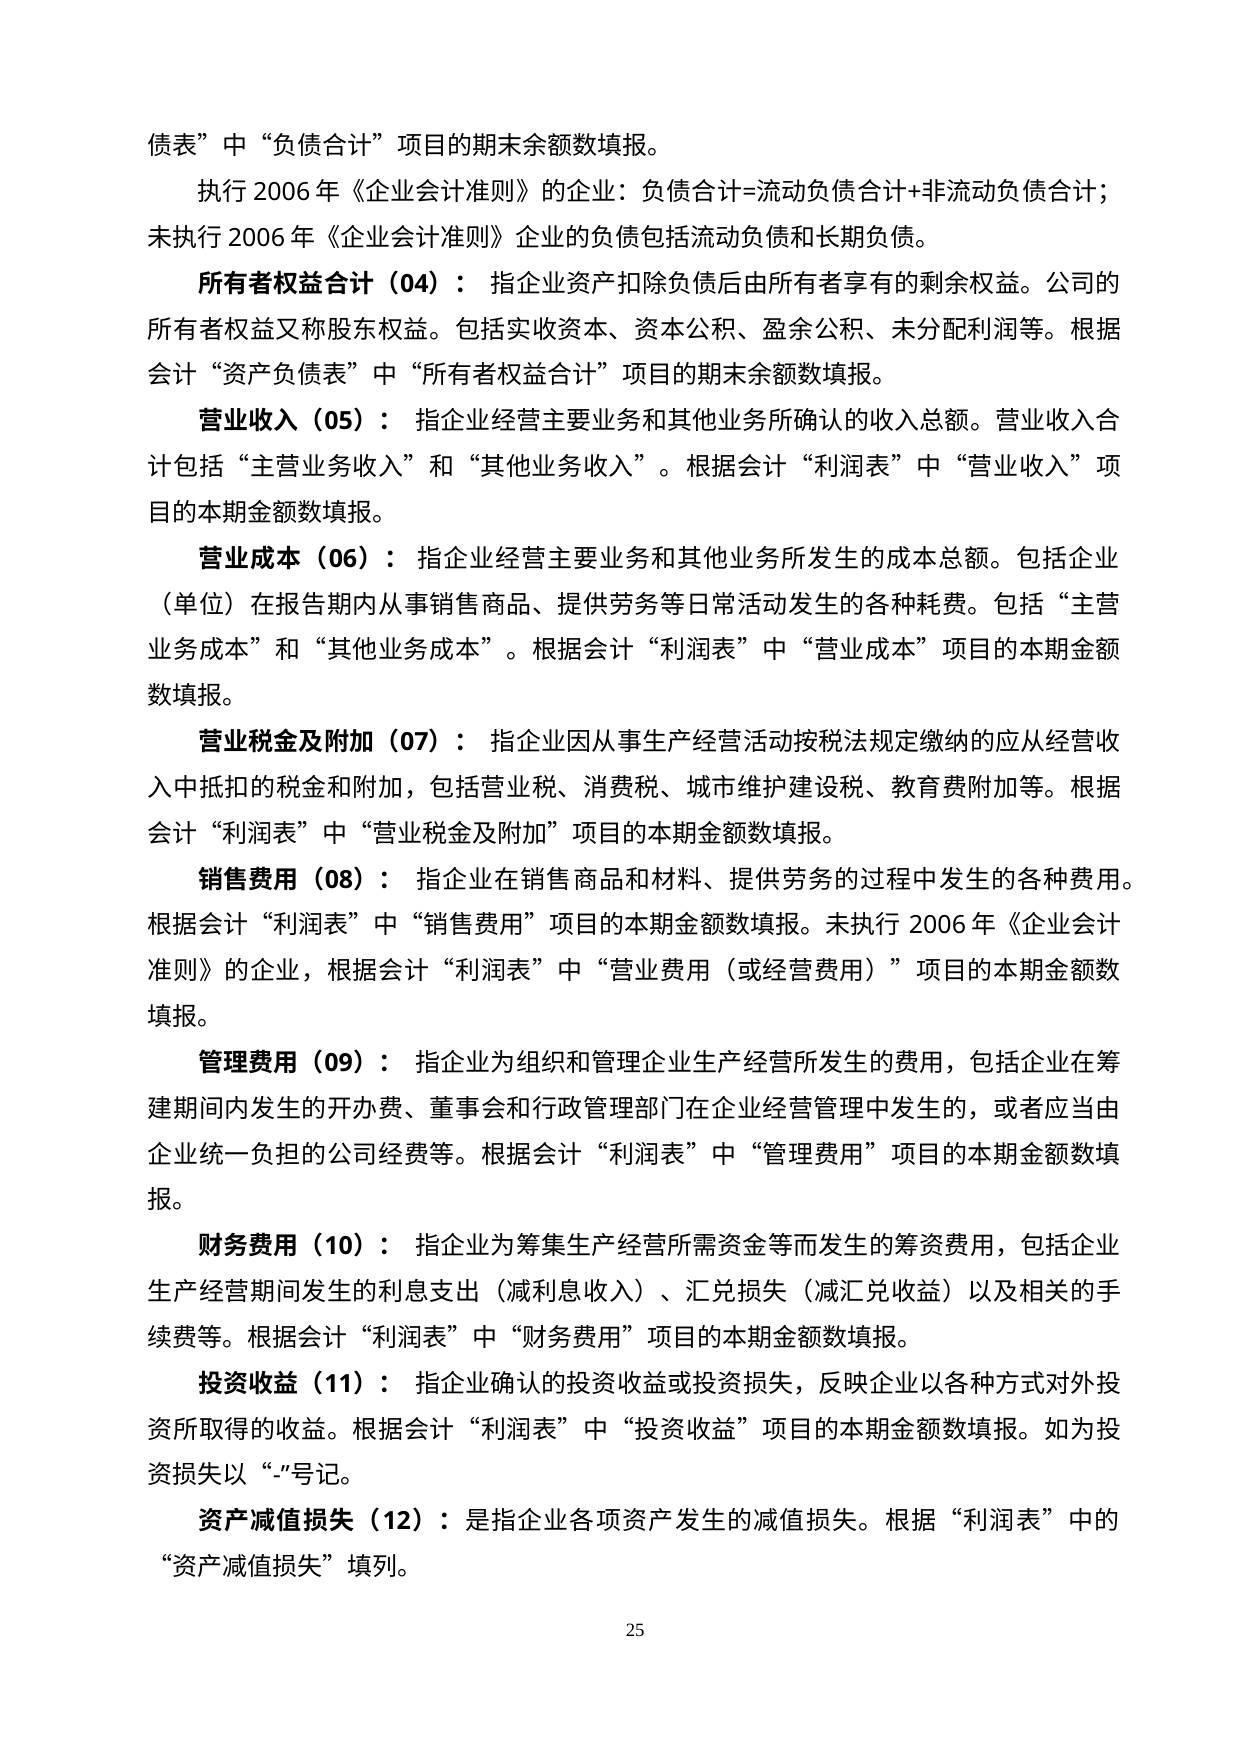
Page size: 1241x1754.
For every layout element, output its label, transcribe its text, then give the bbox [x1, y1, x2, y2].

text 投资收益（11）： 指企业确认的投资收益或投资损失，反映企业以各种方式对外投资所取得的收益。根据会计“利润表”中“投资收益”项目的本期金额数填报。如为投资损失以“-”号记。 [148, 1356, 1122, 1493]
text 管理费用（09）： 指企业为组织和管理企业生产经营所发生的费用，包括企业在筹建期间内发生的开办费、董事会和行政管理部门在企业经营管理中发生的，或者应当由企业统一负担的公司经费等。根据会计“利润表”中“管理费用”项目的本期金额数填报。 [148, 1035, 1122, 1218]
text 营业收入（05）： 指企业经营主要业务和其他业务所确认的收入总额。营业收入合计包括“主营业务收入”和“其他业务收入”。根据会计“利润表”中“营业收入”项目的本期金额数填报。 [148, 393, 1122, 531]
text 所有者权益合计（04）： 指企业资产扣除负债后由所有者享有的剩余权益。公司的所有者权益又称股东权益。包括实收资本、资本公积、盈余公积、未分配利润等。根据会计“资产负债表”中“所有者权益合计”项目的期末余额数填报。 [148, 256, 1122, 393]
text 财务费用（10）： 指企业为筹集生产经营所需资金等而发生的筹资费用，包括企业生产经营期间发生的利息支出（减利息收入）、汇兑损失（减汇兑收益）以及相关的手续费等。根据会计“利润表”中“财务费用”项目的本期金额数填报。 [148, 1218, 1122, 1356]
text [148, 118, 1122, 164]
text 营业成本（06）： 指企业经营主要业务和其他业务所发生的成本总额。包括企业（单位）在报告期内从事销售商品、提供劳务等日常活动发生的各种耗费。包括“主营业务成本”和“其他业务成本”。根据会计“利润表”中“营业成本”项目的本期金额数填报。 [148, 531, 1122, 714]
text 营业税金及附加（07）： 指企业因从事生产经营活动按税法规定缴纳的应从经营收入中抵扣的税金和附加，包括营业税、消费税、城市维护建设税、教育费附加等。根据会计“利润表”中“营业税金及附加”项目的本期金额数填报。 [148, 714, 1122, 851]
text 资产减值损失（12）：是指企业各项资产发生的减值损失。根据“利润表”中的“资产减值损失”填列。 [148, 1493, 1122, 1585]
text 执行2006年《企业会计准则》的企业：负债合计=流动负债合计+非流动负债合计；未执行2006年《企业会计准则》企业的负债包括流动负债和长期负债。 [148, 164, 1122, 256]
text 销售费用（08）： 指企业在销售商品和材料、提供劳务的过程中发生的各种费用。根据会计“利润表”中“销售费用”项目的本期金额数填报。未执行2006年《企业会计准则》的企业，根据会计“利润表”中“营业费用（或经营费用）”项目的本期金额数填报。 [148, 851, 1122, 1035]
